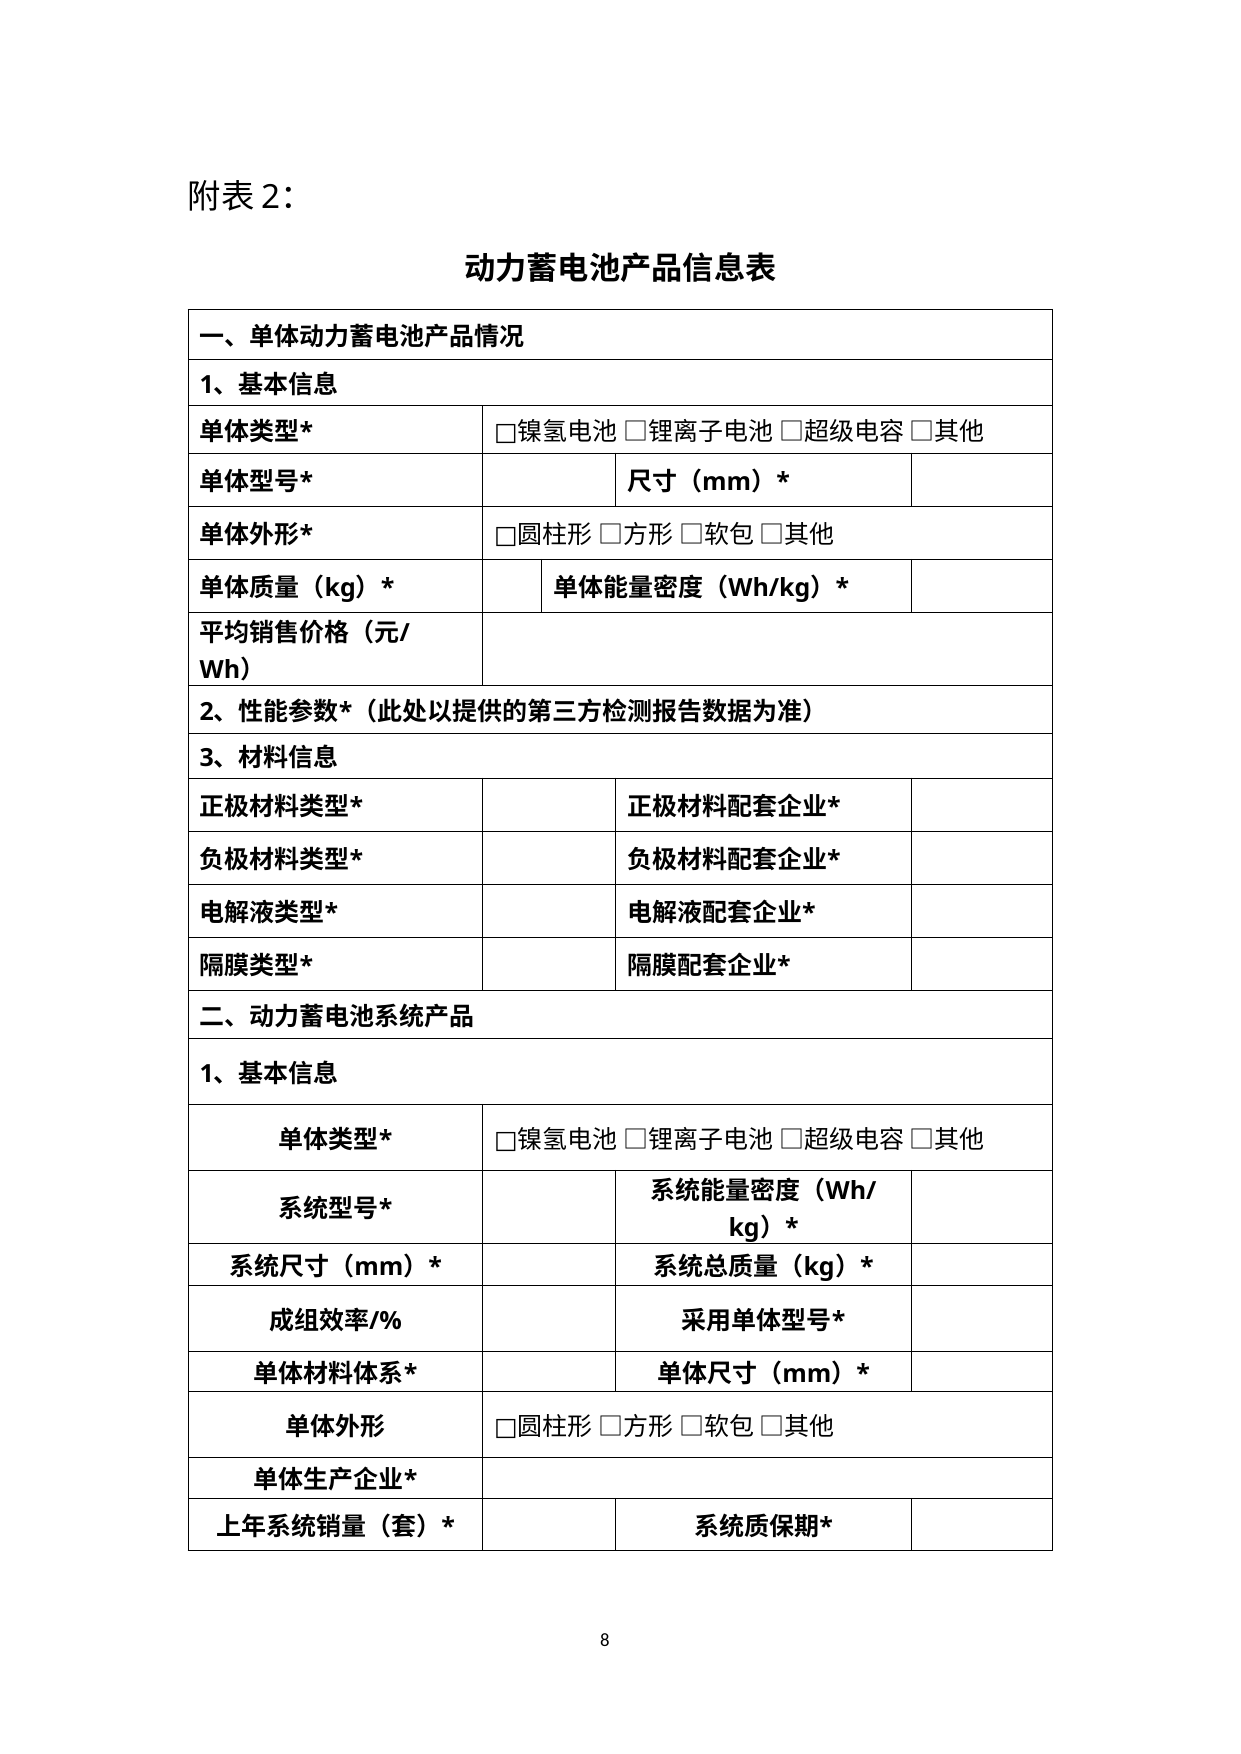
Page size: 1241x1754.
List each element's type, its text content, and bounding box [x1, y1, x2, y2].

table_cell [483, 613, 1052, 685]
table_cell □镍氢电池 □锂离子电池 □超级电容 □其他 [483, 1105, 1052, 1170]
table_cell [912, 1171, 1052, 1243]
table_cell [483, 1286, 615, 1351]
table_cell 系统尺寸（mm）* [189, 1244, 482, 1285]
table_cell 系统总质量（kg）* [616, 1244, 911, 1285]
table_cell 负极材料类型* [189, 832, 482, 884]
table_cell 采用单体型号* [616, 1286, 911, 1351]
table_cell □圆柱形 □方形 □软包 □其他 [483, 1392, 1052, 1457]
table_cell 隔膜类型* [189, 938, 482, 990]
table_cell 1、基本信息 [189, 360, 1052, 405]
table_cell [912, 885, 1052, 937]
table_cell [483, 1244, 615, 1285]
table_header 一、单体动力蓄电池产品情况 [189, 310, 1052, 359]
table_cell [483, 454, 615, 506]
table_cell 电解液类型* [189, 885, 482, 937]
table_cell [912, 1244, 1052, 1285]
table_cell [912, 1499, 1052, 1550]
table_cell 电解液配套企业* [616, 885, 911, 937]
table_cell 单体外形* [189, 507, 482, 559]
table_cell [912, 1286, 1052, 1351]
table_cell [483, 779, 615, 831]
table_cell [912, 1352, 1052, 1391]
table_cell [483, 1458, 1052, 1498]
table_cell 单体型号* [189, 454, 482, 506]
table_cell 隔膜配套企业* [616, 938, 911, 990]
table_cell [912, 454, 1052, 506]
table_cell 2、性能参数*（此处以提供的第三方检测报告数据为准） [189, 686, 1052, 733]
table_cell [912, 560, 1052, 612]
table_cell [483, 885, 615, 937]
table_cell 单体生产企业* [189, 1458, 482, 1498]
table_cell 单体质量（kg）* [189, 560, 482, 612]
table_cell 正极材料类型* [189, 779, 482, 831]
table_cell [483, 1352, 615, 1391]
table_cell 上年系统销量（套）* [189, 1499, 482, 1550]
table_cell 负极材料配套企业* [616, 832, 911, 884]
table_cell [483, 1171, 615, 1243]
table_cell [483, 560, 541, 612]
table_cell 正极材料配套企业* [616, 779, 911, 831]
table_cell 尺寸（mm）* [616, 454, 911, 506]
table_cell [483, 1499, 615, 1550]
table_cell 单体类型* [189, 1105, 482, 1170]
table_cell 平均销售价格（元/Wh） [189, 613, 482, 685]
table_cell 成组效率/% [189, 1286, 482, 1351]
table_cell [483, 938, 615, 990]
table_cell □圆柱形 □方形 □软包 □其他 [483, 507, 1052, 559]
text 附表2： [187, 162, 1053, 227]
table_cell 单体尺寸（mm）* [616, 1352, 911, 1391]
table_cell 单体类型* [189, 406, 482, 452]
table_cell □镍氢电池 □锂离子电池 □超级电容 □其他 [483, 406, 1052, 452]
table_cell 系统能量密度（Wh/kg）* [616, 1171, 911, 1243]
table_cell 单体材料体系* [189, 1352, 482, 1391]
table_cell 系统型号* [189, 1171, 482, 1243]
table_cell [912, 832, 1052, 884]
table_cell 二、动力蓄电池系统产品 [189, 991, 1052, 1038]
table_cell [912, 938, 1052, 990]
table_cell 单体能量密度（Wh/kg）* [542, 560, 911, 612]
table_cell [912, 779, 1052, 831]
table_cell 系统质保期* [616, 1499, 911, 1550]
table_cell [483, 832, 615, 884]
text 动力蓄电池产品信息表 [187, 233, 1053, 298]
table_cell 单体外形 [189, 1392, 482, 1457]
table_cell 1、基本信息 [189, 1039, 1052, 1104]
table_cell 3、材料信息 [189, 734, 1052, 777]
